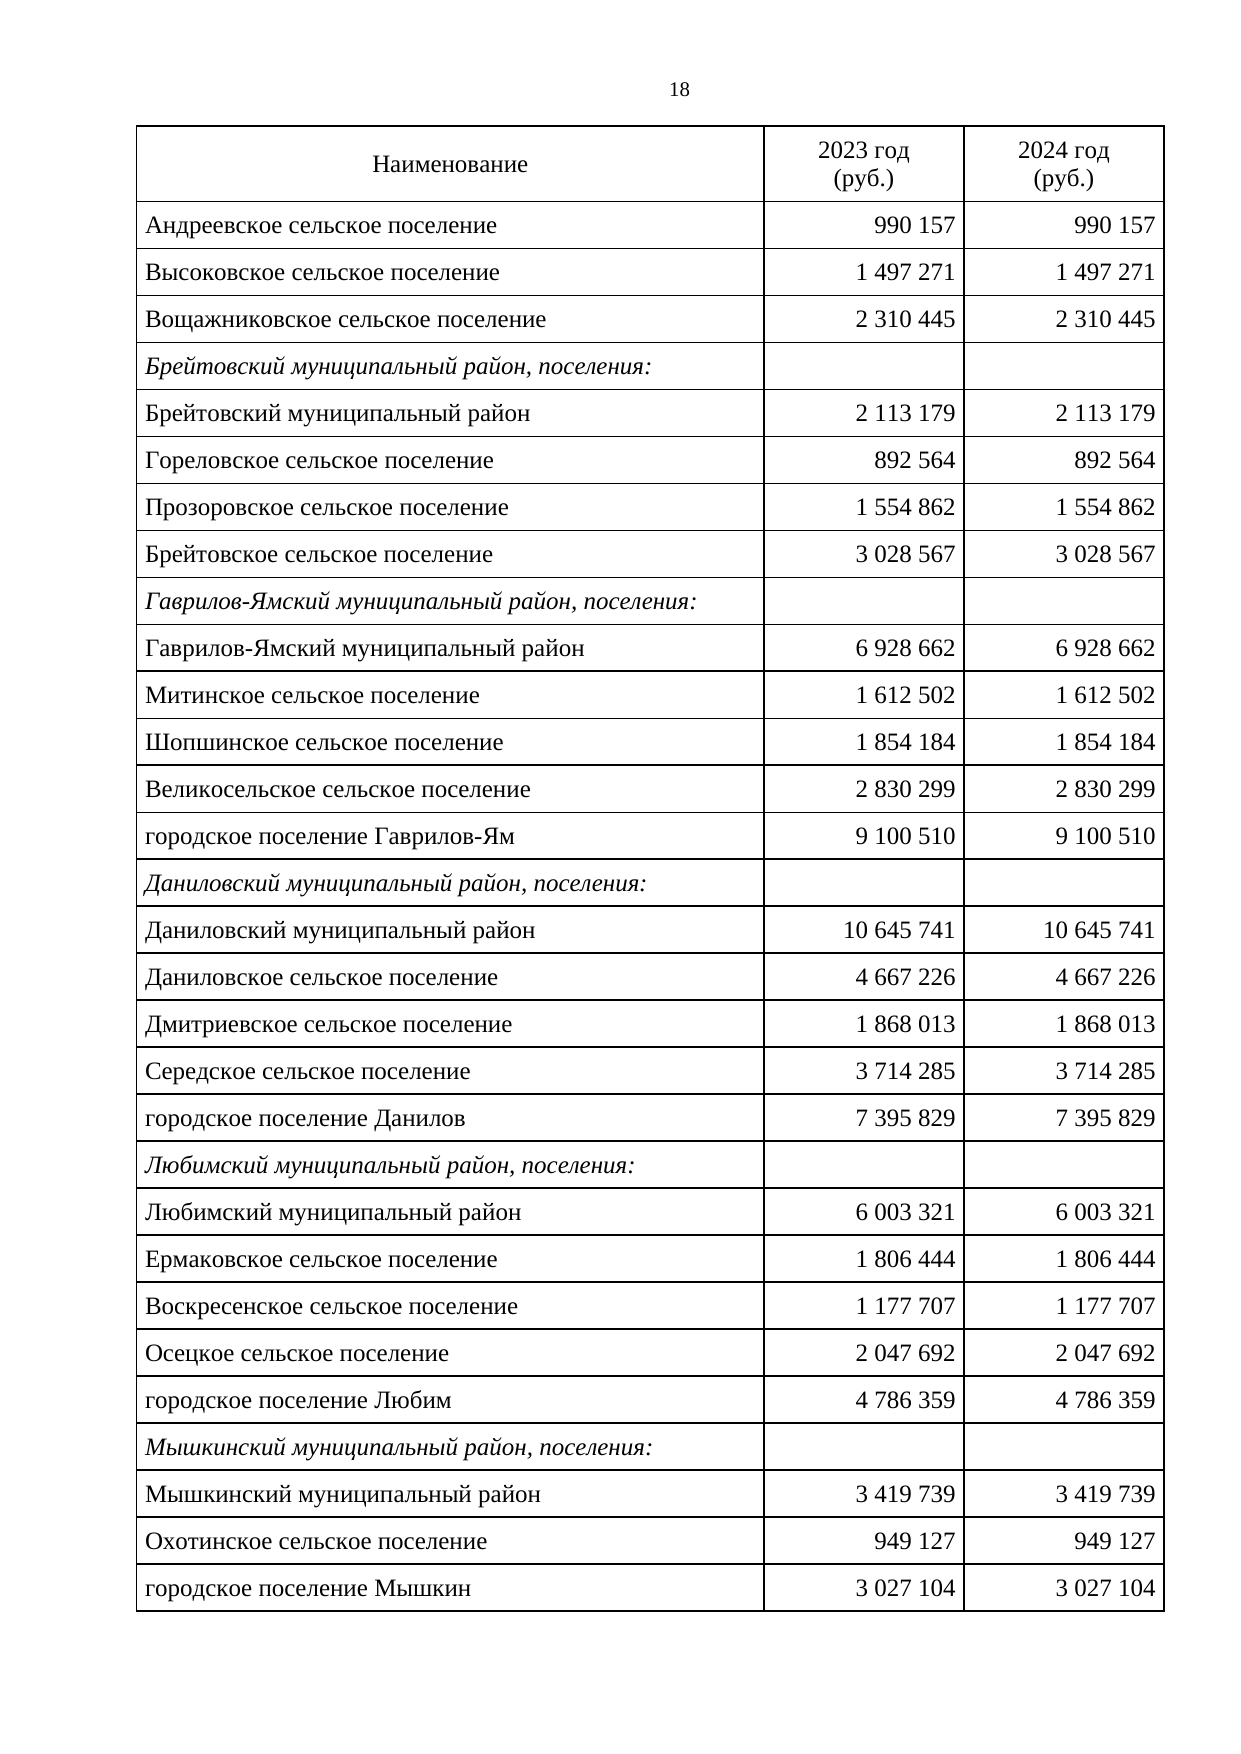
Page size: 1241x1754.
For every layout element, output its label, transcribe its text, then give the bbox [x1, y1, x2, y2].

table_cell Любимский муниципальный район, поселения: [137, 1142, 763, 1187]
table_cell 949 127 [765, 1518, 963, 1563]
table_cell 4 786 359 [965, 1377, 1163, 1422]
table_cell 10 645 741 [965, 907, 1163, 952]
table_cell 1 497 271 [965, 249, 1163, 294]
table_cell 2 047 692 [965, 1330, 1163, 1375]
table_cell 2 113 179 [965, 390, 1163, 436]
table_cell Даниловский муниципальный район, поселения: [137, 860, 763, 905]
table_cell 3 028 567 [965, 531, 1163, 576]
table_cell 990 157 [765, 202, 963, 248]
table_cell 1 554 862 [965, 484, 1163, 529]
table_cell 990 157 [965, 202, 1163, 248]
table_cell Ермаковское сельское поселение [137, 1236, 763, 1281]
table_cell 3 419 739 [765, 1471, 963, 1516]
table_cell 2 310 445 [765, 296, 963, 342]
table_cell 949 127 [965, 1518, 1163, 1563]
table_cell Шопшинское сельское поселение [137, 719, 763, 764]
table_cell 1 554 862 [765, 484, 963, 529]
table_cell [765, 1424, 963, 1469]
table_cell 6 928 662 [965, 625, 1163, 670]
table_cell [965, 343, 1163, 388]
table_cell [965, 1142, 1163, 1187]
table_cell 3 028 567 [765, 531, 963, 576]
table_cell 3 027 104 [765, 1565, 963, 1610]
table_cell Любимский муниципальный район [137, 1189, 763, 1234]
table_cell Брейтовское сельское поселение [137, 531, 763, 576]
table_cell Середское сельское поселение [137, 1048, 763, 1093]
table_cell 9 100 510 [965, 813, 1163, 858]
table_cell 6 003 321 [965, 1189, 1163, 1234]
table_cell 1 868 013 [765, 1001, 963, 1046]
table_cell Дмитриевское сельское поселение [137, 1001, 763, 1046]
table_cell [765, 860, 963, 905]
table_cell [765, 1142, 963, 1187]
table_cell 1 177 707 [965, 1283, 1163, 1328]
table_cell Митинское сельское поселение [137, 672, 763, 717]
table_cell 6 928 662 [765, 625, 963, 670]
table_cell Высоковское сельское поселение [137, 249, 763, 294]
table_cell 4 667 226 [965, 954, 1163, 999]
table_cell [965, 860, 1163, 905]
table_cell Андреевское сельское поселение [137, 202, 763, 248]
table_cell 3 714 285 [965, 1048, 1163, 1093]
table_cell Гореловское сельское поселение [137, 437, 763, 482]
table_cell 2 310 445 [965, 296, 1163, 342]
table_cell Даниловский муниципальный район [137, 907, 763, 952]
table_cell Мышкинский муниципальный район [137, 1471, 763, 1516]
table_cell 4 786 359 [765, 1377, 963, 1422]
table_cell 892 564 [965, 437, 1163, 482]
table_cell Гаврилов-Ямский муниципальный район, поселения: [137, 578, 763, 623]
table_cell [965, 578, 1163, 623]
table_cell 1 612 502 [965, 672, 1163, 717]
table_cell Брейтовский муниципальный район [137, 390, 763, 436]
table_cell Осецкое сельское поселение [137, 1330, 763, 1375]
table_cell Брейтовский муниципальный район, поселения: [137, 343, 763, 388]
table_cell 2 113 179 [765, 390, 963, 436]
table_cell 10 645 741 [765, 907, 963, 952]
table_cell Даниловское сельское поселение [137, 954, 763, 999]
table_cell 1 612 502 [765, 672, 963, 717]
table_cell 1 806 444 [765, 1236, 963, 1281]
table_header Наименование [137, 127, 763, 201]
table_cell 3 714 285 [765, 1048, 963, 1093]
table_cell 2 047 692 [765, 1330, 963, 1375]
table_cell 2 830 299 [765, 766, 963, 811]
table_header 2024 год (руб.) [965, 127, 1163, 201]
table_cell Прозоровское сельское поселение [137, 484, 763, 529]
table_cell городское поселение Гаврилов-Ям [137, 813, 763, 858]
table_cell городское поселение Данилов [137, 1095, 763, 1140]
table_cell 1 868 013 [965, 1001, 1163, 1046]
table_cell 1 854 184 [765, 719, 963, 764]
table_cell Охотинское сельское поселение [137, 1518, 763, 1563]
table_cell 7 395 829 [765, 1095, 963, 1140]
table_cell [765, 343, 963, 388]
table_cell 3 419 739 [965, 1471, 1163, 1516]
table_cell 9 100 510 [765, 813, 963, 858]
table_cell 1 854 184 [965, 719, 1163, 764]
table_cell Гаврилов-Ямский муниципальный район [137, 625, 763, 670]
table_cell 2 830 299 [965, 766, 1163, 811]
table_cell городское поселение Любим [137, 1377, 763, 1422]
table_cell [765, 578, 963, 623]
table_cell Воскресенское сельское поселение [137, 1283, 763, 1328]
table_cell 1 806 444 [965, 1236, 1163, 1281]
table_cell 4 667 226 [765, 954, 963, 999]
table_cell Великосельское сельское поселение [137, 766, 763, 811]
table_header 2023 год (руб.) [765, 127, 963, 201]
table_cell [965, 1424, 1163, 1469]
table_cell 3 027 104 [965, 1565, 1163, 1610]
table_cell Вощажниковское сельское поселение [137, 296, 763, 342]
table_cell 6 003 321 [765, 1189, 963, 1234]
table_cell Мышкинский муниципальный район, поселения: [137, 1424, 763, 1469]
table_cell 1 177 707 [765, 1283, 963, 1328]
table_cell 1 497 271 [765, 249, 963, 294]
table_cell городское поселение Мышкин [137, 1565, 763, 1610]
table_cell 7 395 829 [965, 1095, 1163, 1140]
table_cell 892 564 [765, 437, 963, 482]
